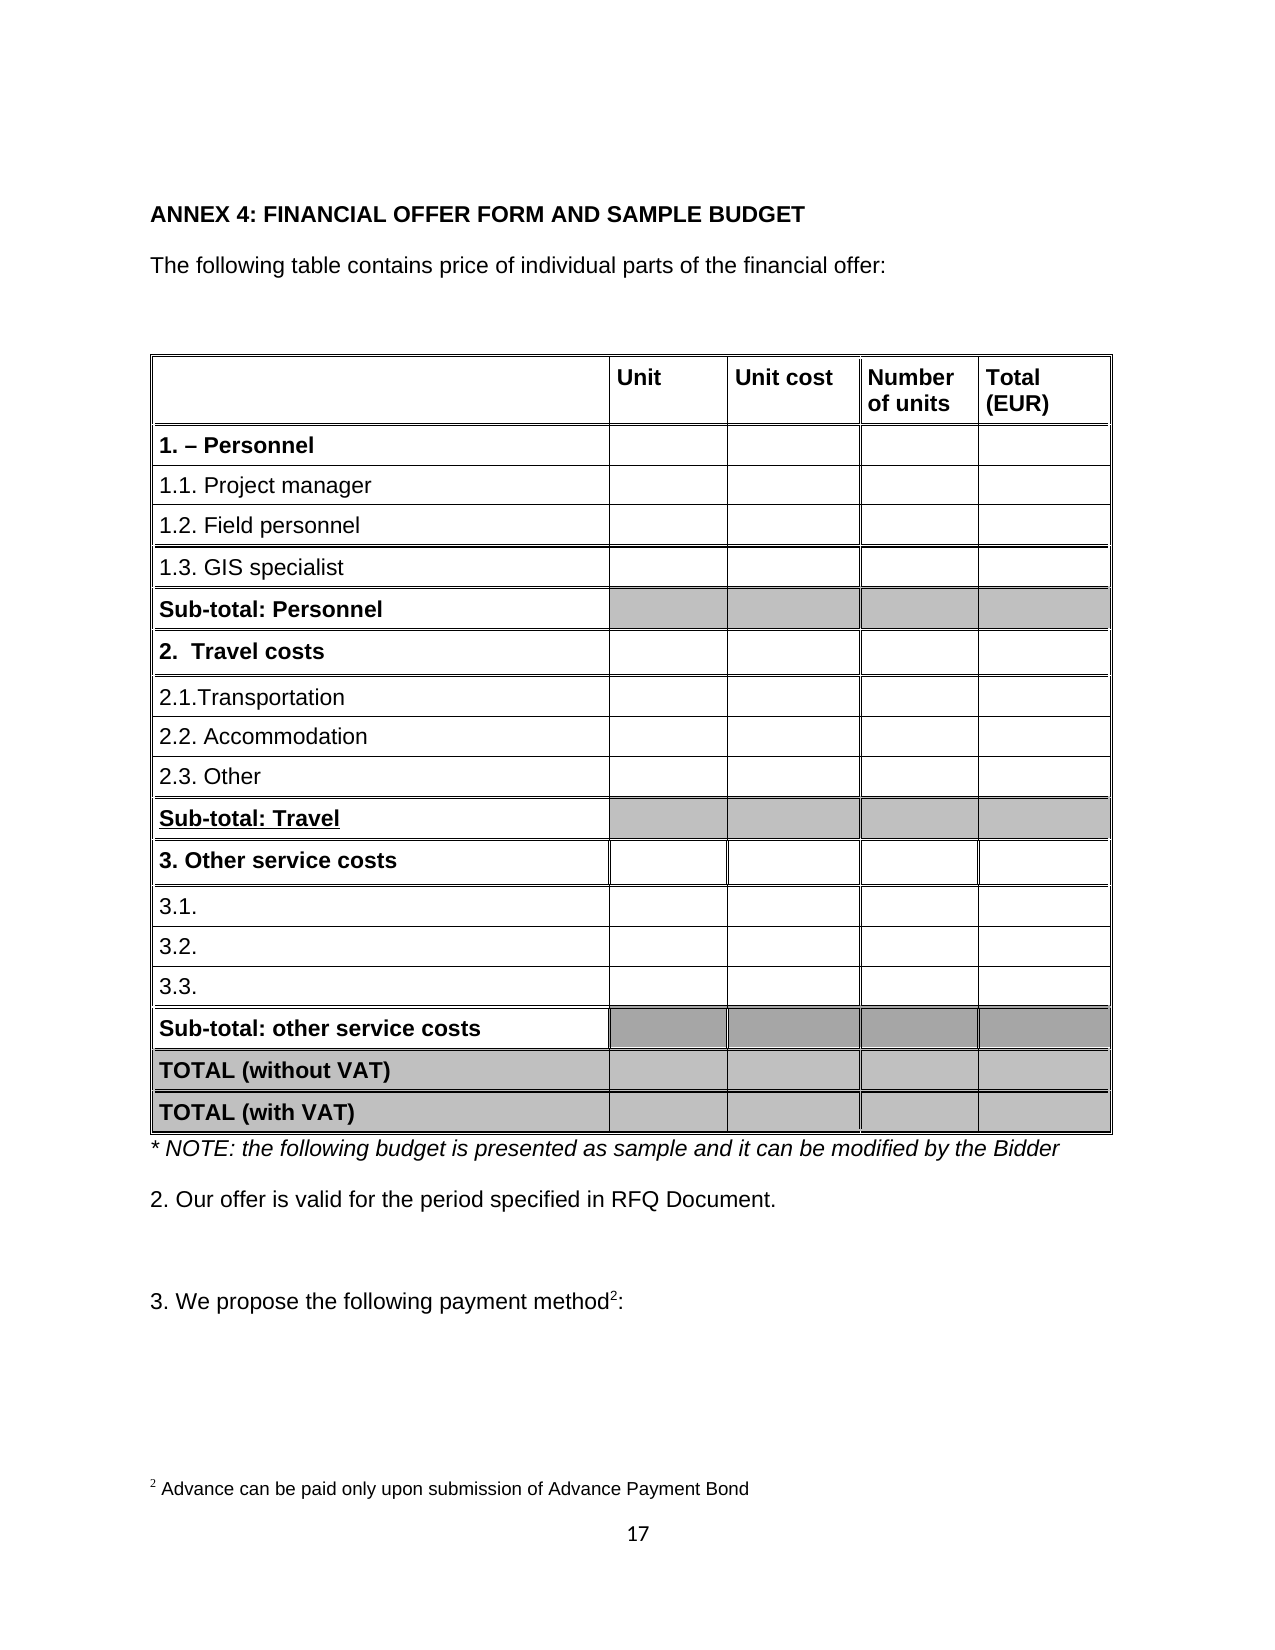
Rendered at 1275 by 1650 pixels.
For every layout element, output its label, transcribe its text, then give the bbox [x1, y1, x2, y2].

table_cell [862, 1009, 977, 1047]
table_cell [979, 628, 1111, 674]
table_cell [728, 717, 859, 756]
table_cell [728, 466, 859, 504]
table_cell [862, 466, 978, 504]
table_cell [979, 757, 1110, 796]
table_cell Sub-total: Travel [153, 796, 609, 838]
table_cell [862, 717, 978, 756]
table_cell 1. – Personnel [153, 423, 609, 464]
table_cell [728, 505, 859, 544]
table_cell 1.2. Field personnel [153, 505, 609, 544]
table_cell 3.2. [153, 927, 609, 966]
table_cell [728, 677, 859, 716]
table_cell [728, 589, 859, 628]
table_cell [862, 1051, 978, 1089]
table_cell [862, 757, 978, 796]
table_header Number of units [860, 357, 978, 422]
table_cell [729, 841, 859, 884]
table_cell [728, 967, 859, 1005]
table_cell [610, 677, 727, 716]
table_cell [728, 1051, 859, 1089]
table_cell [979, 544, 1111, 586]
table_cell [862, 631, 978, 674]
text 2. Our offer is valid for the period specified in RFQ Document. [150, 1186, 1125, 1212]
table_cell [610, 631, 727, 674]
table_cell [979, 884, 1110, 926]
table_cell [610, 466, 727, 504]
table_cell [862, 887, 978, 926]
table_header Unit cost [728, 357, 860, 422]
table_cell TOTAL (with VAT) [152, 1089, 609, 1131]
table_cell Sub-total: Personnel [152, 586, 609, 628]
table_cell [862, 927, 978, 966]
table_cell [862, 967, 978, 1005]
table_cell [610, 1093, 727, 1131]
table_cell [728, 426, 859, 464]
text The following table contains price of individual parts of the financial offer: [150, 252, 1125, 278]
text * NOTE: the following budget is presented as sample and it can be modified by the Bidder [150, 1134, 1125, 1161]
table_cell 2.3. Other [153, 757, 609, 796]
text ANNEX 4: FINANCIAL OFFER FORM AND SAMPLE BUDGET [150, 201, 1125, 227]
table_cell [862, 505, 978, 544]
table_cell TOTAL (without VAT) [153, 1048, 609, 1089]
table_cell [862, 677, 978, 716]
text 3. We propose the following payment method: [150, 1288, 1125, 1314]
table_cell [979, 838, 1111, 884]
table_cell [862, 589, 978, 628]
table_header Unit [610, 357, 727, 422]
table_header [153, 357, 609, 422]
table_cell [979, 1089, 1111, 1131]
table_cell [862, 426, 978, 464]
table_cell [610, 426, 727, 464]
table_cell [611, 1009, 726, 1047]
table_cell [862, 548, 978, 586]
table_cell [979, 466, 1110, 504]
table_cell [728, 548, 859, 586]
table_cell [979, 1005, 1111, 1047]
table_cell [610, 1051, 727, 1089]
table_cell 1.3. GIS specialist [152, 544, 609, 586]
table_cell [979, 505, 1110, 544]
table_cell [862, 799, 978, 838]
table_cell [610, 967, 727, 1005]
table_cell [610, 927, 727, 966]
table_cell [610, 548, 727, 586]
table_cell 2.2. Accommodation [153, 717, 609, 756]
table_cell 3.3. [153, 967, 609, 1005]
table_cell [862, 841, 977, 884]
table_cell [728, 887, 859, 926]
table_cell [610, 505, 727, 544]
table_cell [611, 841, 726, 884]
table_cell [728, 799, 859, 838]
table_cell [610, 799, 727, 838]
table_cell [979, 717, 1110, 756]
table_cell [979, 927, 1110, 966]
table_cell 2. Travel costs [152, 628, 609, 674]
table_cell [979, 967, 1110, 1005]
table_cell [610, 887, 727, 926]
table_cell [728, 1093, 860, 1131]
table_cell [979, 674, 1111, 716]
table_cell 2.1.Transportation [152, 674, 609, 716]
table_cell 3.1. [153, 884, 609, 926]
table_cell Sub-total: other service costs [152, 1005, 609, 1047]
table_cell [979, 1048, 1110, 1089]
table_cell [979, 423, 1110, 464]
table_cell [729, 1009, 859, 1047]
table_header Total (EUR) [979, 357, 1110, 422]
table_cell 3. Other service costs [152, 838, 609, 884]
table_cell [979, 586, 1111, 628]
table_cell [610, 717, 727, 756]
table_cell 1.1. Project manager [153, 466, 609, 504]
table_cell [728, 757, 859, 796]
table_cell [610, 757, 727, 796]
table_cell [979, 796, 1110, 838]
table_cell [860, 1092, 978, 1131]
table_cell [610, 589, 727, 628]
table_cell [728, 927, 859, 966]
table_cell [728, 631, 859, 674]
